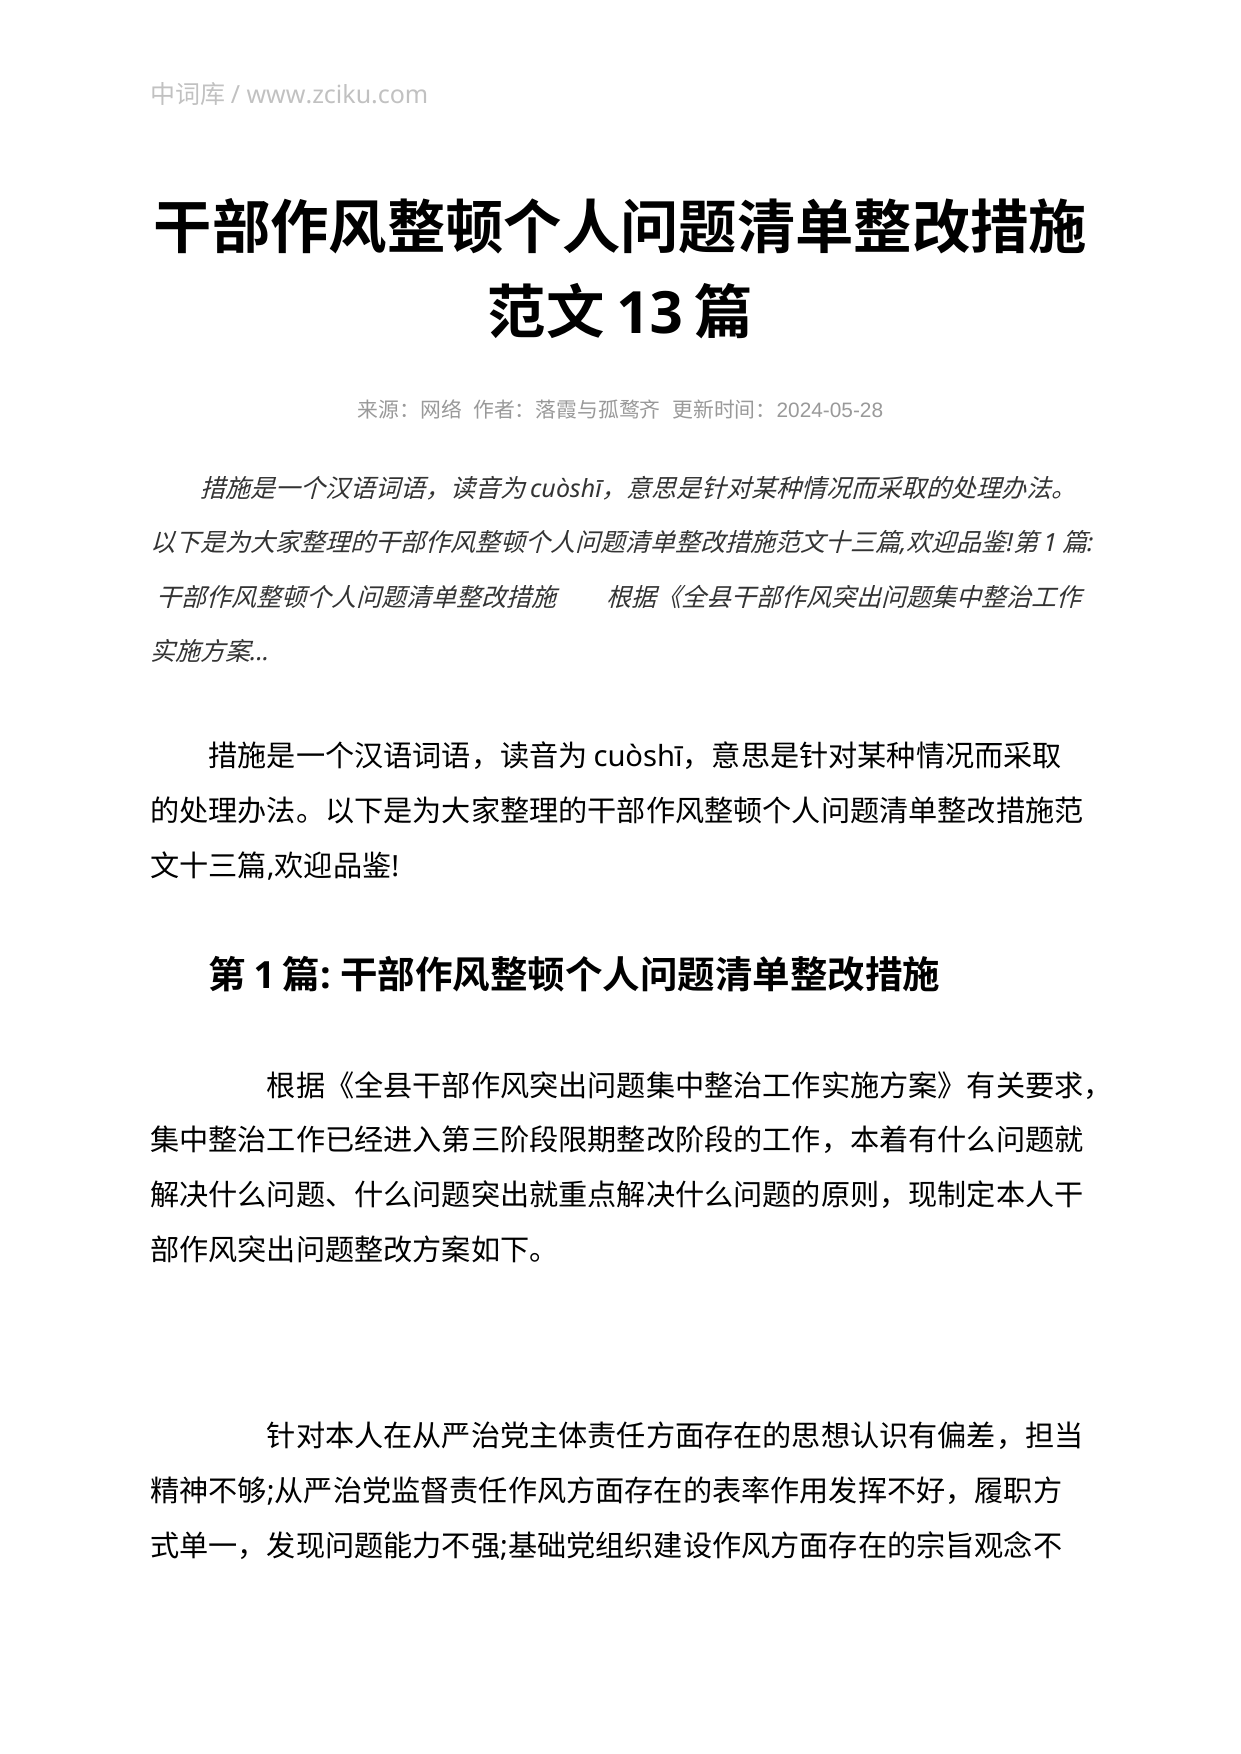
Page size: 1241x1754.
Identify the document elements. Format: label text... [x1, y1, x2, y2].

text 根据《全县干部作风突出问题集中整治工作实施方案》有关要求，集中整治工作已经进入第三阶段限期整改阶段的工作，本着有什么问题就解决什么问题、什么问题突出就重点解决什么问题的原则，现制定本人干部作风突出问题整改方案如下。 [150, 1062, 1090, 1269]
subtitle 干部作风整顿个人问题清单整改措施范文13篇 [150, 181, 1090, 351]
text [150, 1413, 1090, 1565]
text 措施是一个汉语词语，读音为cuòshī，意思是针对某种情况而采取的处理办法。以下是为大家整理的干部作风整顿个人问题清单整改措施范文十三篇,欢迎品鉴!第1篇: 干部作风整顿个人问题清单整改措施 根据《全县干部作风突出问题集中整治工作实施方案... [150, 468, 1090, 668]
text 第1篇: 干部作风整顿个人问题清单整改措施 [150, 944, 1090, 999]
text 来源：网络 作者：落霞与孤鹜齐 更新时间：2024-05-28 [150, 397, 1090, 421]
text 措施是一个汉语词语，读音为cuòshī，意思是针对某种情况而采取的处理办法。以下是为大家整理的干部作风整顿个人问题清单整改措施范文十三篇,欢迎品鉴! [150, 733, 1090, 885]
